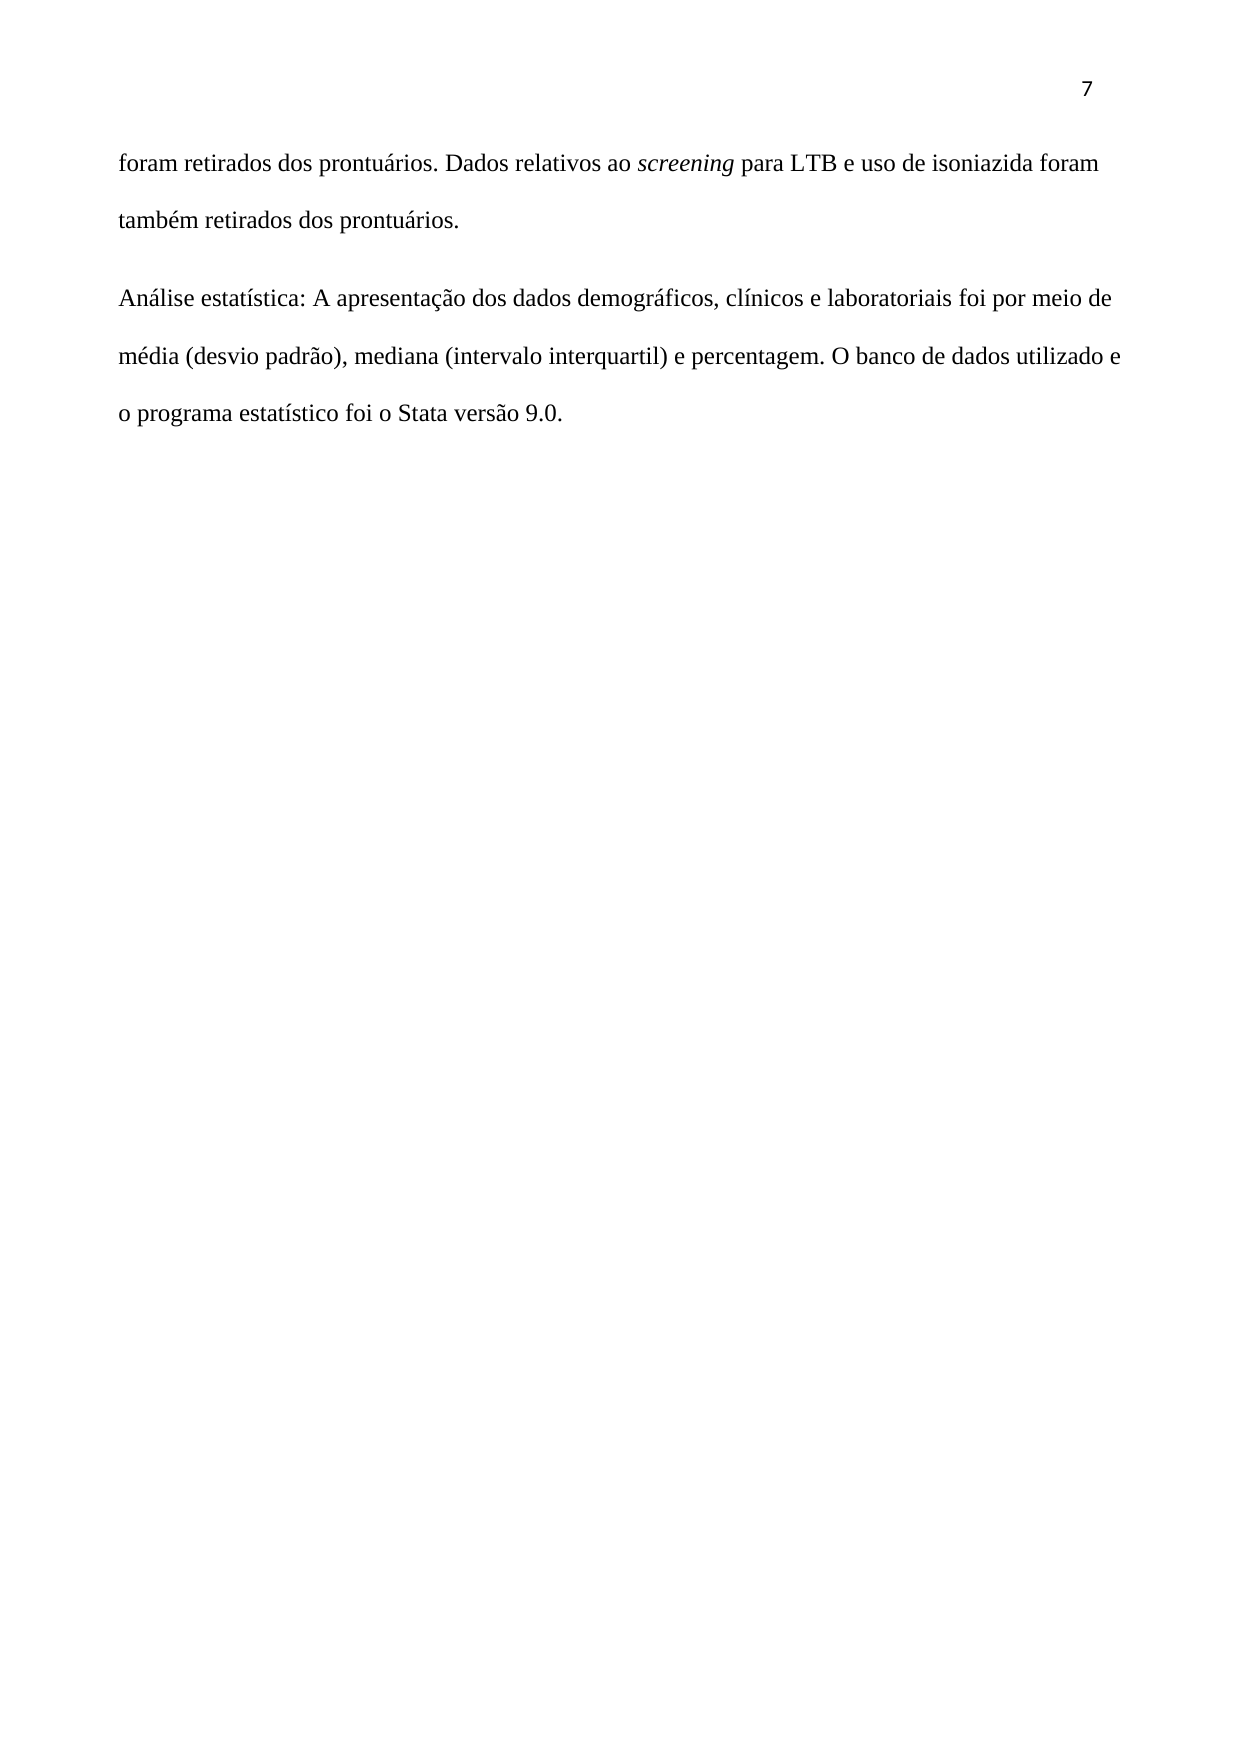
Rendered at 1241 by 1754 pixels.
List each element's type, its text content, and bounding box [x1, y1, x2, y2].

text Análise estatística: A apresentação dos dados demográficos, clínicos e laboratoriais foi por meio de média (desvio padrão), mediana (intervalo interquartil) e percentagem. O banco de dados utilizado e o programa estatístico foi o Stata versão 9.0. [118, 283, 1122, 427]
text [118, 148, 1122, 234]
